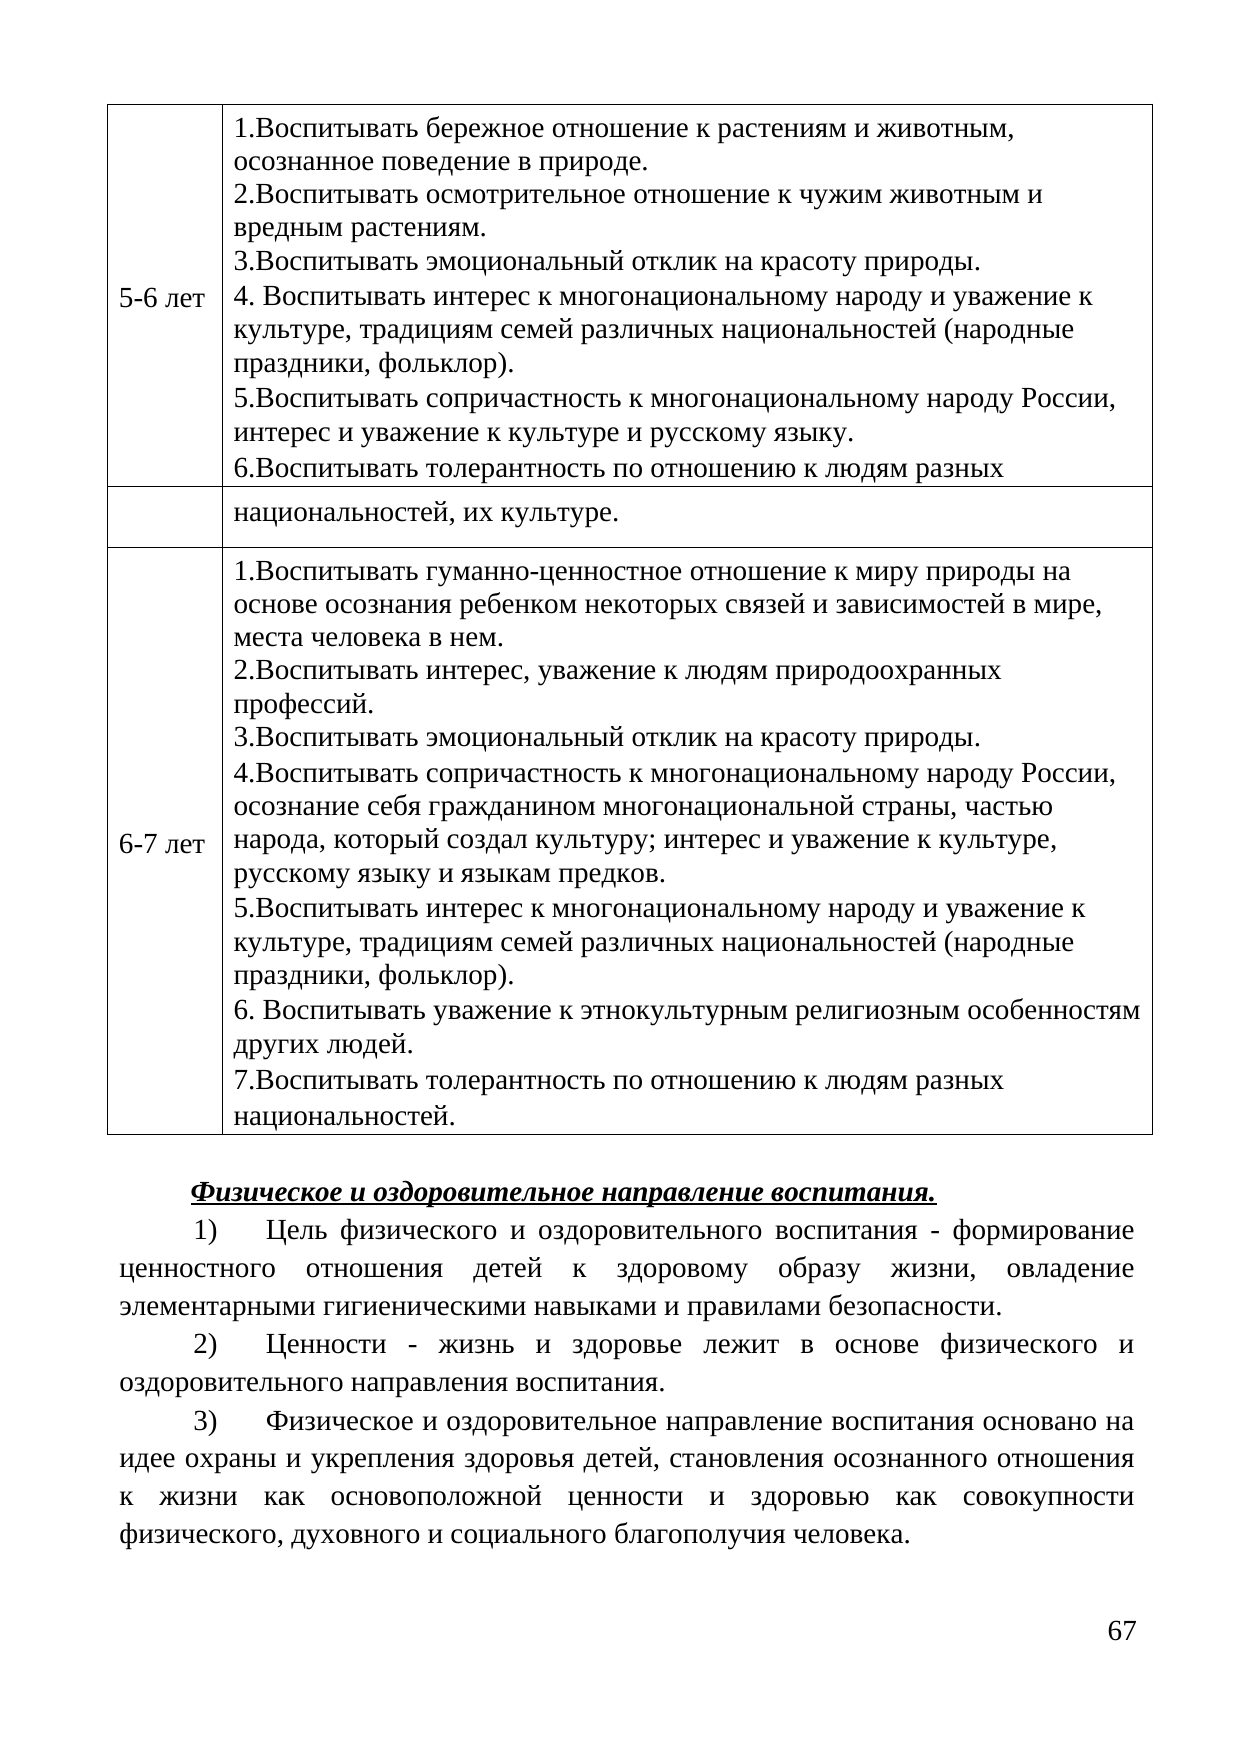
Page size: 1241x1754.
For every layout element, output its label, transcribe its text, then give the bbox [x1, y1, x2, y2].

table_cell 1.Воспитывать бережное отношение к растениям и животным, осознанное поведение в природе. 2.Воспитывать осмотрительное отношение к чужим животным и вредным растениям. 3.Воспитывать эмоциональный отклик на красоту природы. 4. Воспитывать интерес к многонациональному народу и уважение к культуре, традициям семей различных национальностей (народные праздники, фольклор). 5.Воспитывать сопричастность к многонациональному народу России, интерес и уважение к культуре и русскому языку. 6.Воспитывать толерантность по отношению к людям разных [223, 105, 1152, 486]
text Физическое и оздоровительное направление воспитания. [190, 1174, 1152, 1208]
table_cell [108, 487, 222, 547]
table_cell национальностей, их культуре. [223, 487, 1152, 547]
table_cell 1.Воспитывать гуманно-ценностное отношение к миру природы на основе осознания ребенком некоторых связей и зависимостей в мире, места человека в нем. 2.Воспитывать интерес, уважение к людям природоохранных профессий. 3.Воспитывать эмоциональный отклик на красоту природы. 4.Воспитывать сопричастность к многонациональному народу России, осознание себя гражданином многонациональной страны, частью народа, который создал культуру; интерес и уважение к культуре, русскому языку и языкам предков. 5.Воспитывать интерес к многонациональному народу и уважение к культуре, традициям семей различных национальностей (народные праздники, фольклор). 6. Воспитывать уважение к этнокультурным религиозным особенностям других людей. 7.Воспитывать толерантность по отношению к людям разных национальностей. [223, 548, 1152, 1134]
list Цель физического и оздоровительного воспитания - формирование ценностного отношения детей к здоровому образу жизни, овладение элементарными гигиеническими навыками и правилами безопасности. [119, 1212, 1135, 1322]
table_cell 5-6 лет [108, 105, 222, 486]
list Ценности - жизнь и здоровье лежит в основе физического и оздоровительного направления воспитания. [119, 1326, 1135, 1398]
table_cell 6-7 лет [108, 548, 222, 1134]
list Физическое и оздоровительное направление воспитания основано на идее охраны и укрепления здоровья детей, становления осознанного отношения к жизни как основоположной ценности и здоровью как совокупности физического, духовного и социального благополучия человека. [119, 1403, 1135, 1549]
